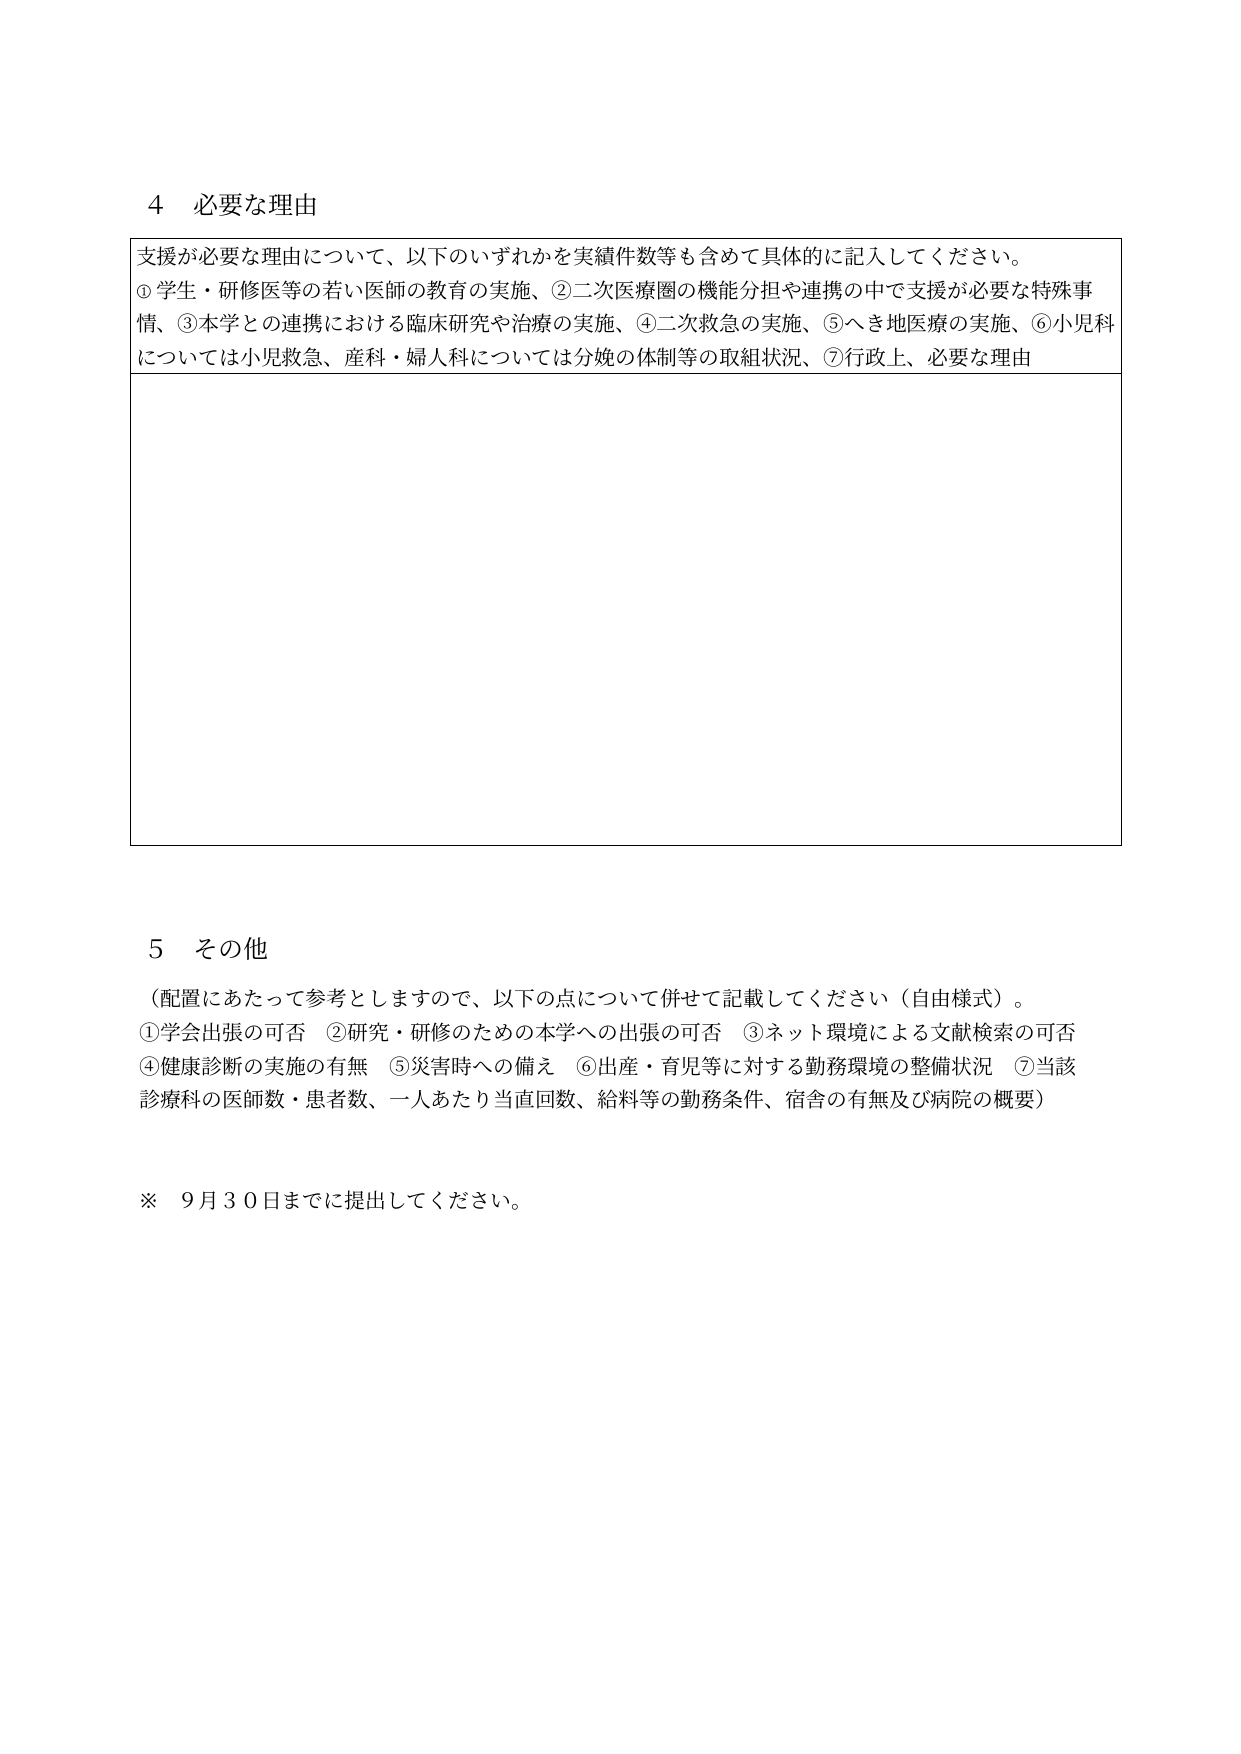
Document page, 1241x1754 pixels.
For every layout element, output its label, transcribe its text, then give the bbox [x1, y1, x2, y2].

text ４ 必要な理由 [118, 170, 1122, 238]
list ９月３０日までに提出してください。 [140, 1183, 1122, 1217]
table_header 支援が必要な理由について、以下のいずれかを実績件数等も含めて具体的に記入してください。 ①学生・研修医等の若い医師の教育の実施、②二次医療圏の機能分担や連携の中で支援が必要な特殊事情、③本学との連携における臨床研究や治療の実施、④二次救急の実施、⑤へき地医療の実施、⑥小児科については小児救急、産科・婦人科については分娩の体制等の取組状況、⑦行政上、必要な理由 [131, 239, 1121, 373]
text 診療科の医師数・患者数、一人あたり当直回数、給料等の勤務条件、宿舎の有無及び病院の概要） [118, 1082, 1122, 1116]
text （配置にあたって参考としますので、以下の点について併せて記載してください（自由様式）。 [118, 981, 1122, 1015]
table_cell [131, 374, 1121, 845]
text ５ その他 [118, 914, 1122, 981]
text ①学会出張の可否 ②研究・研修のための本学への出張の可否 ③ネット環境による文献検索の可否 ④健康診断の実施の有無 ⑤災害時への備え ⑥出産・育児等に対する勤務環境の整備状況 ⑦当該 [118, 1015, 1122, 1082]
